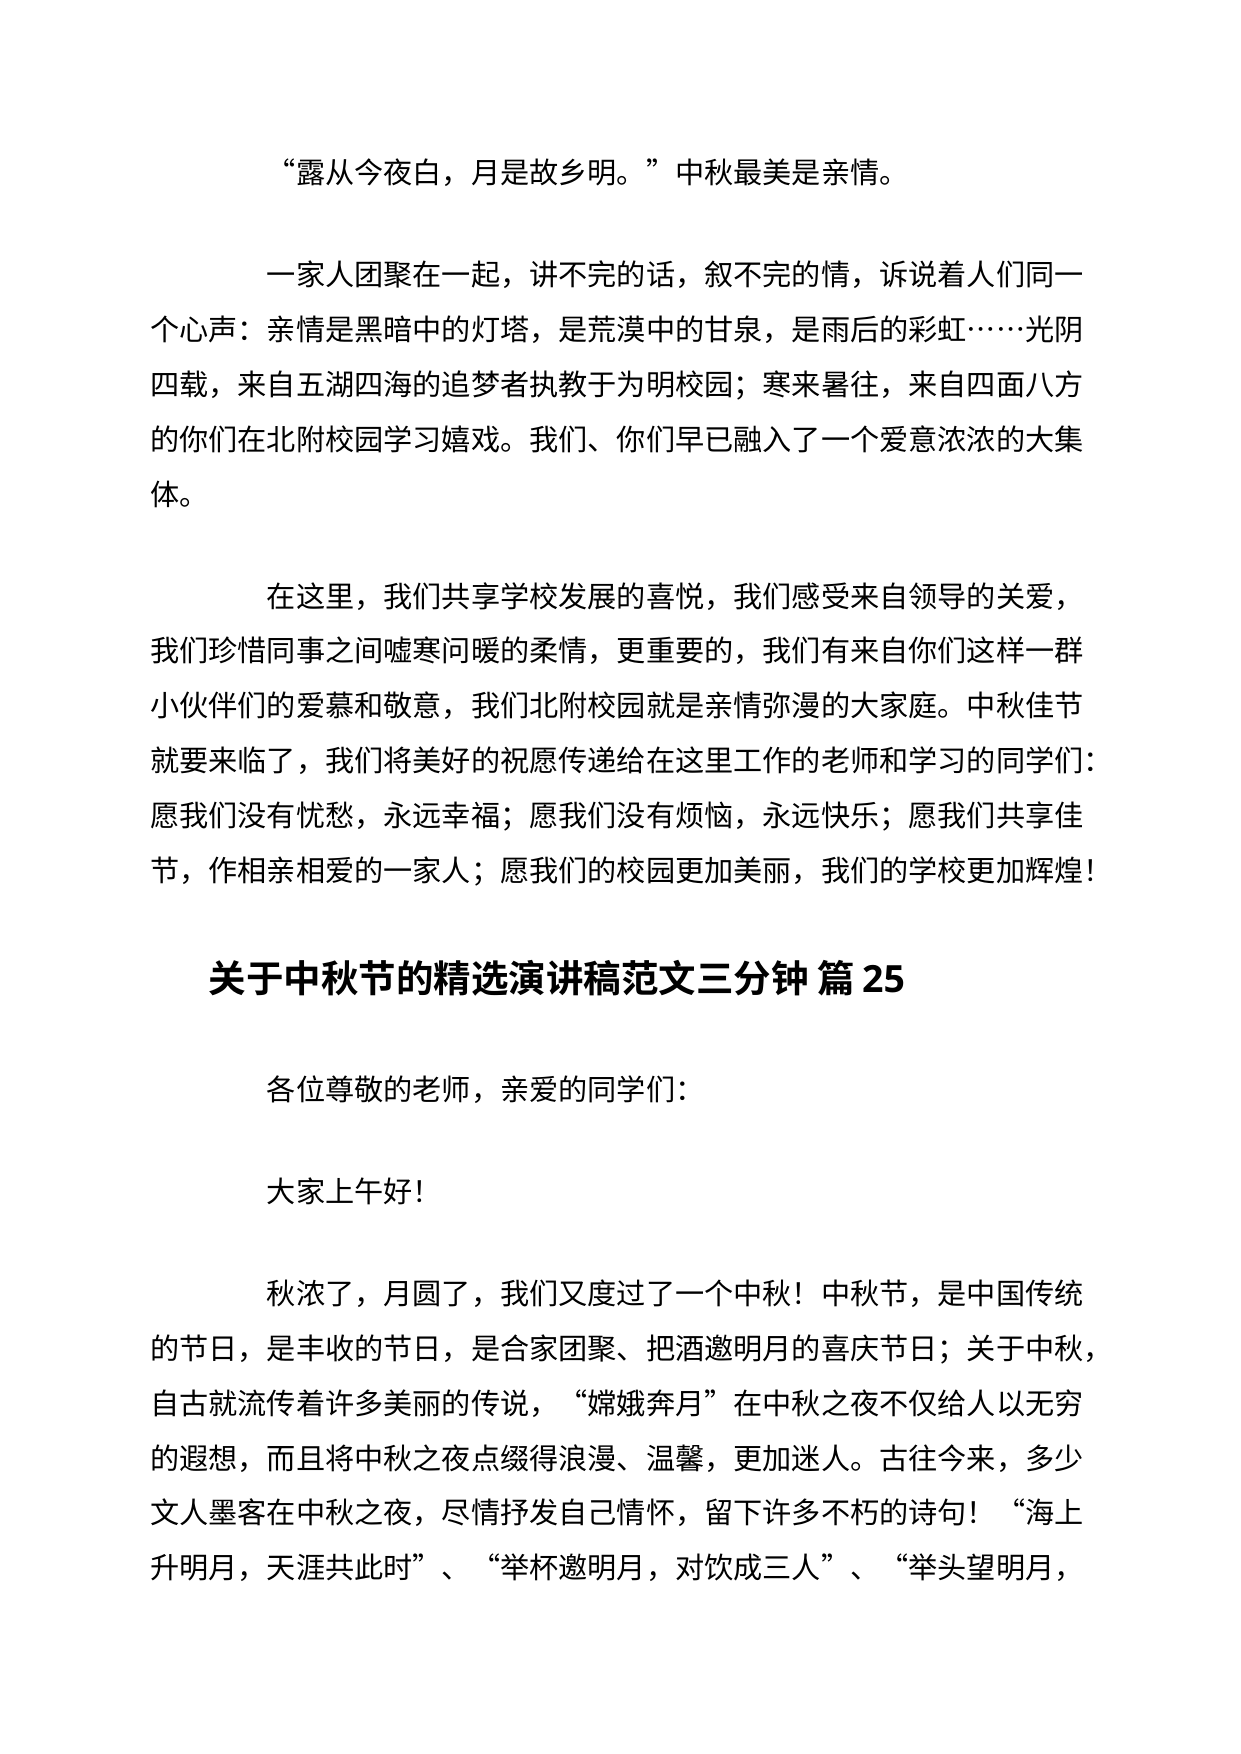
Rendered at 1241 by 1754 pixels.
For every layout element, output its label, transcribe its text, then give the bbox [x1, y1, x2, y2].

text 关于中秋节的精选演讲稿范文三分钟 篇25 [150, 949, 1090, 1004]
text 各位尊敬的老师，亲爱的同学们： [150, 1067, 1090, 1109]
text 一家人团聚在一起，讲不完的话，叙不完的情，诉说着人们同一个心声：亲情是黑暗中的灯塔，是荒漠中的甘泉，是雨后的彩虹……光阴四载，来自五湖四海的追梦者执教于为明校园；寒来暑往，来自四面八方的你们在北附校园学习嬉戏。我们、你们早已融入了一个爱意浓浓的大集体。 [150, 252, 1090, 514]
text “露从今夜白，月是故乡明。”中秋最美是亲情。 [150, 150, 1090, 192]
text 在这里，我们共享学校发展的喜悦，我们感受来自领导的关爱，我们珍惜同事之间嘘寒问暖的柔情，更重要的，我们有来自你们这样一群小伙伴们的爱慕和敬意，我们北附校园就是亲情弥漫的大家庭。中秋佳节就要来临了，我们将美好的祝愿传递给在这里工作的老师和学习的同学们：愿我们没有忧愁，永远幸福；愿我们没有烦恼，永远快乐；愿我们共享佳节，作相亲相爱的一家人；愿我们的校园更加美丽，我们的学校更加辉煌！ [150, 573, 1090, 890]
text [150, 1271, 1090, 1587]
text 大家上午好！ [150, 1169, 1090, 1211]
